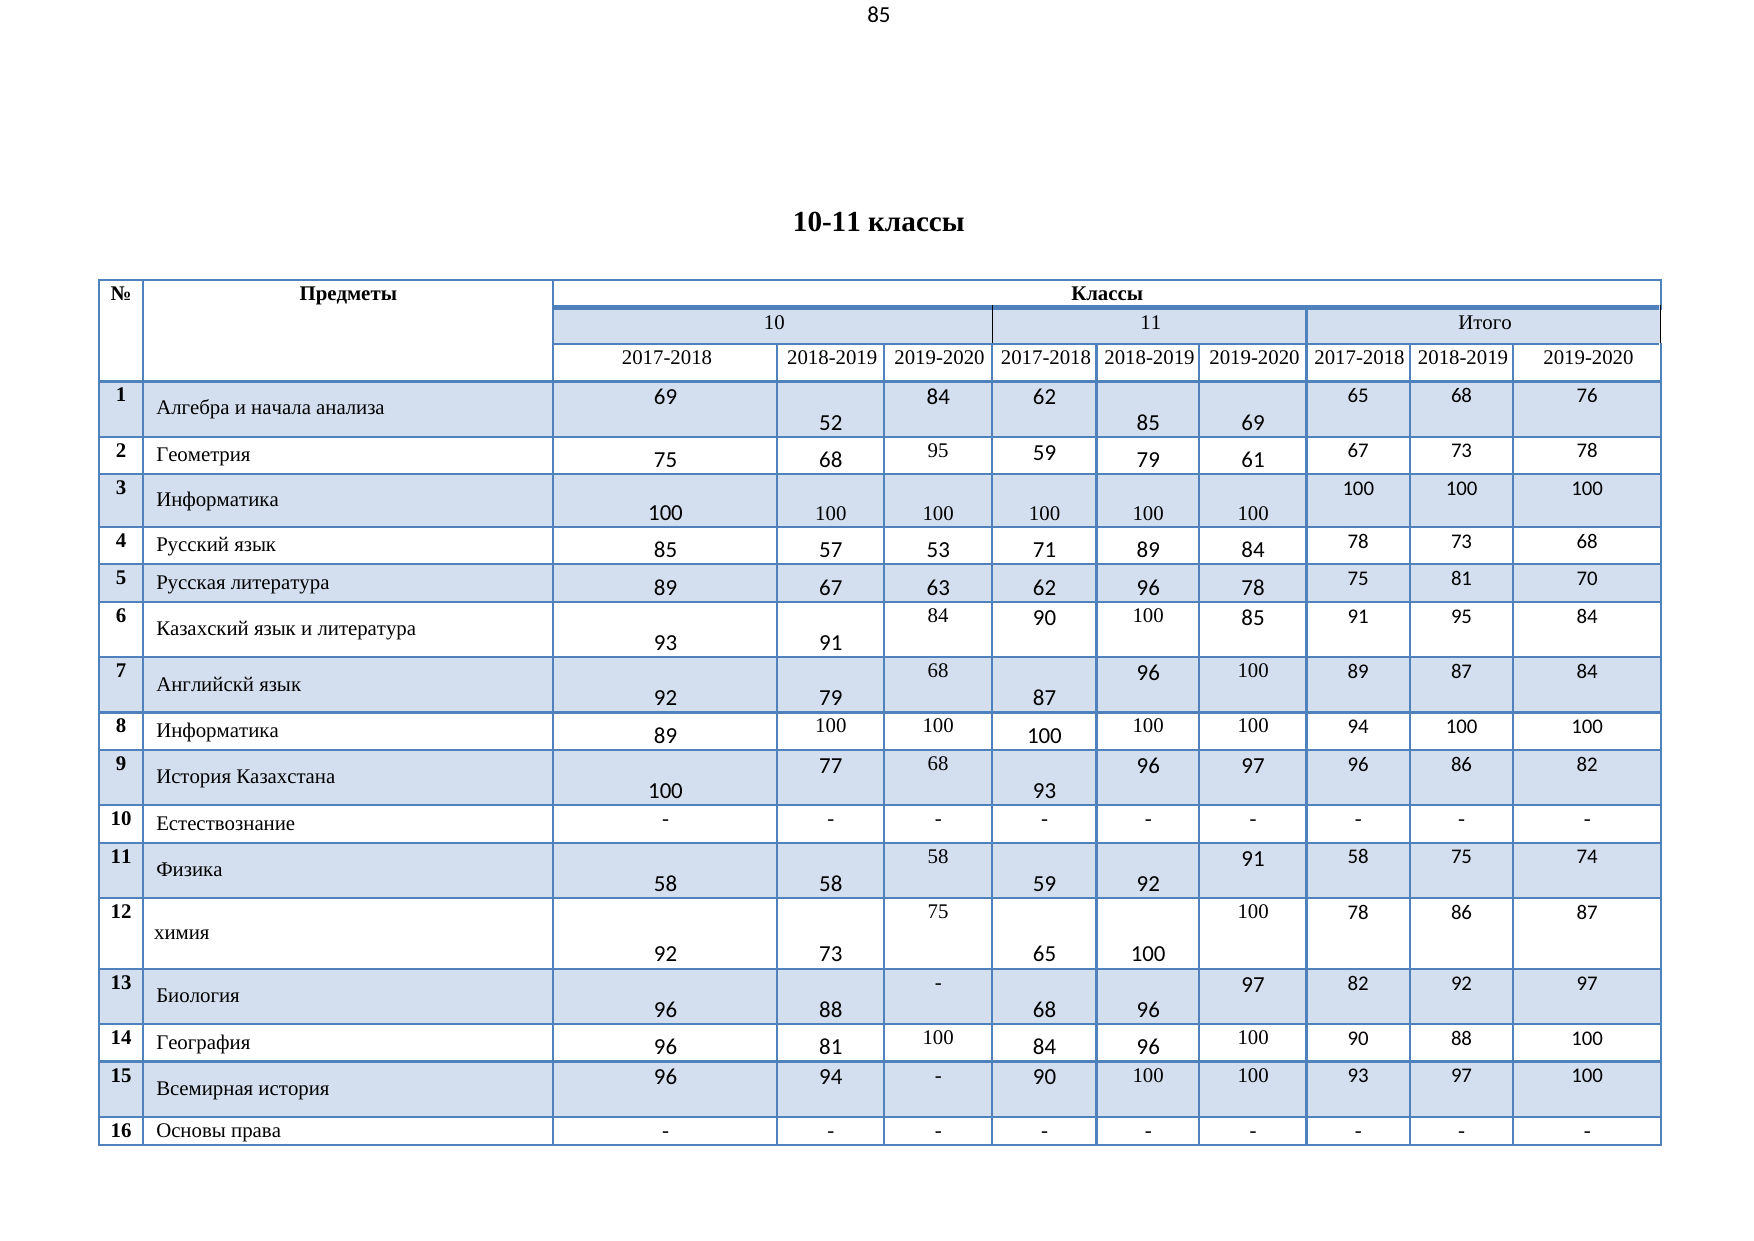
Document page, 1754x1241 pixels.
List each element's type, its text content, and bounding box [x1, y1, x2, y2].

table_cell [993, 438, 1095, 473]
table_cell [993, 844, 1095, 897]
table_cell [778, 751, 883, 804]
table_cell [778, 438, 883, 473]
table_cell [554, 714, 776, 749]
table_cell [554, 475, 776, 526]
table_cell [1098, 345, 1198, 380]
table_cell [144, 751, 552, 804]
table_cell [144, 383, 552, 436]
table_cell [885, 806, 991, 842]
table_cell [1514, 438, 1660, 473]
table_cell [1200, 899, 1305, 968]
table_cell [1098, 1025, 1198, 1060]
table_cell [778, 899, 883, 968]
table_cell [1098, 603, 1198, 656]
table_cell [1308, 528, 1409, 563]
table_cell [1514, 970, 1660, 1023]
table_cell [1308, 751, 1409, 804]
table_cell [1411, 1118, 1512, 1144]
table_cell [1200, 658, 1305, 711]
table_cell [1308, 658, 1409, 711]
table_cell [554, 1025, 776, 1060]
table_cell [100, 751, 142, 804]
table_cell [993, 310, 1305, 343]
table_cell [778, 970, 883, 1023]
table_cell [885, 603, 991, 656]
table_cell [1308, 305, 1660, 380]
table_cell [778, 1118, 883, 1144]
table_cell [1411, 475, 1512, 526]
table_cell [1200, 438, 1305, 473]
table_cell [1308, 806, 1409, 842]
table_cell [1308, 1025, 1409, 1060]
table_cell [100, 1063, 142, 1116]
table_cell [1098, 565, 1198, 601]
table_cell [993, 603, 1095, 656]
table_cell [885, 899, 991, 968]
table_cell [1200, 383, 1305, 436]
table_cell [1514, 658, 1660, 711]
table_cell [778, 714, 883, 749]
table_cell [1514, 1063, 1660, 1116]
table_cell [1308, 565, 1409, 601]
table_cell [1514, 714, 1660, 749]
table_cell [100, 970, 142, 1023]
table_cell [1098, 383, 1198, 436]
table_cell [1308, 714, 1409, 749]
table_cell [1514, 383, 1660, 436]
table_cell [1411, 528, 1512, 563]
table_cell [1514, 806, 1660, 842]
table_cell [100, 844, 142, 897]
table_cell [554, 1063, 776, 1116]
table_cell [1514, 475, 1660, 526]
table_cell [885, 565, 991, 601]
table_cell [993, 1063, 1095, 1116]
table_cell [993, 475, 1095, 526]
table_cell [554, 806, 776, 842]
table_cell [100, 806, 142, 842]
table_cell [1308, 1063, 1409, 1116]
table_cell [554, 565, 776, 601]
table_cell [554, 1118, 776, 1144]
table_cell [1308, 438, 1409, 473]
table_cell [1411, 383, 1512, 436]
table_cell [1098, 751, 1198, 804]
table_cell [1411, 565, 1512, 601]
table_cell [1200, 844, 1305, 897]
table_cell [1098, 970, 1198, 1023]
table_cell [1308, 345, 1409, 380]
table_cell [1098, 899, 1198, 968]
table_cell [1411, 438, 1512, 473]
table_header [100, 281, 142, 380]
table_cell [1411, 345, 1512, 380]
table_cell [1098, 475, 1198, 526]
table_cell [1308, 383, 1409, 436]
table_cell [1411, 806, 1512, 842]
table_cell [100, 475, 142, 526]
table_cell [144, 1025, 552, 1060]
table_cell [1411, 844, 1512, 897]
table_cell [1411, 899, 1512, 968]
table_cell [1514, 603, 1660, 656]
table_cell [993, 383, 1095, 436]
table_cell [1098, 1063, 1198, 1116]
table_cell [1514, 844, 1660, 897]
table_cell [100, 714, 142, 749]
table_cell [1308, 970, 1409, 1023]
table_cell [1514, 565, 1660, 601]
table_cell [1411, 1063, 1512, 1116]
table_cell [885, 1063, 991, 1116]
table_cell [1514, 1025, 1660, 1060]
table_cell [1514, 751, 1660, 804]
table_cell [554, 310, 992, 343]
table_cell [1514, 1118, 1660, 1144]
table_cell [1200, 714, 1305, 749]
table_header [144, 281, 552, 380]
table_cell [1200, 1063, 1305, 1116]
text 10-11 классы [103, 204, 1654, 238]
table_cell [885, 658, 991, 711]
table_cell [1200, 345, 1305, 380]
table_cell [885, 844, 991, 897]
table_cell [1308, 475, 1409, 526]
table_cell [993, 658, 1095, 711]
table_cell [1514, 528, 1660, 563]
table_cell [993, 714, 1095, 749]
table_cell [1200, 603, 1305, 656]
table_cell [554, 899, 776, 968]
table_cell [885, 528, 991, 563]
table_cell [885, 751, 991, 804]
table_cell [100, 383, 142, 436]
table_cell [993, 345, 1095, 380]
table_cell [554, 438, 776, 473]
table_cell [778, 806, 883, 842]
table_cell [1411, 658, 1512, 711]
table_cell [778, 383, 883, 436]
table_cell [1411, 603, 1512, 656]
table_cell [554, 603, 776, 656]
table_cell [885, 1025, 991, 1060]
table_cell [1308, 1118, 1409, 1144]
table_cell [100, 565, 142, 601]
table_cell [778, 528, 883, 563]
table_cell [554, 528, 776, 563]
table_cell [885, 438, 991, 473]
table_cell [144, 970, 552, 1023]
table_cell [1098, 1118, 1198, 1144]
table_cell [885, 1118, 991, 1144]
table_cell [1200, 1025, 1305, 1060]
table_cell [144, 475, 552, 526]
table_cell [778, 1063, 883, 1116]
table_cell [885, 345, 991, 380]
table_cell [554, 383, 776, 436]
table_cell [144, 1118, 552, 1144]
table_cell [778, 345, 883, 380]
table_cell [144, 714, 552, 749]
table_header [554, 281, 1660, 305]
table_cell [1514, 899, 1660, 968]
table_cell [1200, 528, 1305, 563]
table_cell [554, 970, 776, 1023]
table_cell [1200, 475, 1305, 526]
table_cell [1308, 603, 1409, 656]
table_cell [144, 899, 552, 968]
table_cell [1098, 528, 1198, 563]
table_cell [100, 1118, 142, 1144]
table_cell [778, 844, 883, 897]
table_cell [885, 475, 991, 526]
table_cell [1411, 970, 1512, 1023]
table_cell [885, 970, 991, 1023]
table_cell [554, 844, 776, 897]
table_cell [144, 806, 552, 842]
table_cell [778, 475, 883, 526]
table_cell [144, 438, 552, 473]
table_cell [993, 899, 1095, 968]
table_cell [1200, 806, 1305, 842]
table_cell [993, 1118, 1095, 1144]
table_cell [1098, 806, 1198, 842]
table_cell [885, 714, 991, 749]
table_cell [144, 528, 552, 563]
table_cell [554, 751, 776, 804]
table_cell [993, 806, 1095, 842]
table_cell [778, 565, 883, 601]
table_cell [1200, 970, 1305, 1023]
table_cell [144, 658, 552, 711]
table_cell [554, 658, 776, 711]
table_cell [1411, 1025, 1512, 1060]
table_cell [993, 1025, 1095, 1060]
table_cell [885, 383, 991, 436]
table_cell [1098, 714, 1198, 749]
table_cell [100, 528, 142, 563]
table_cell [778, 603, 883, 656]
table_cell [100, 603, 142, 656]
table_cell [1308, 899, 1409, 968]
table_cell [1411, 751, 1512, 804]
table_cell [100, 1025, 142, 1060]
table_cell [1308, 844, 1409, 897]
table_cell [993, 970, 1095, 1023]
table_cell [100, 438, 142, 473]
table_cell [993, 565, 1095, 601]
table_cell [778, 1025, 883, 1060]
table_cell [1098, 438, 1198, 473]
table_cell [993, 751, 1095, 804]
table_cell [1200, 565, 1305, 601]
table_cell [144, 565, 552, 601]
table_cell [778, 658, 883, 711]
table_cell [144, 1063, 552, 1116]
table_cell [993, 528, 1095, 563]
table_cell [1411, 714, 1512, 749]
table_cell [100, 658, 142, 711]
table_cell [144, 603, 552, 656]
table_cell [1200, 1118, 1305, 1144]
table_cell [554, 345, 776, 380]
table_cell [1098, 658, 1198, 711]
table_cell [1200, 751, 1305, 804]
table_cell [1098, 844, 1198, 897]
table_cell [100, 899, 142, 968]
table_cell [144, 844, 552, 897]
